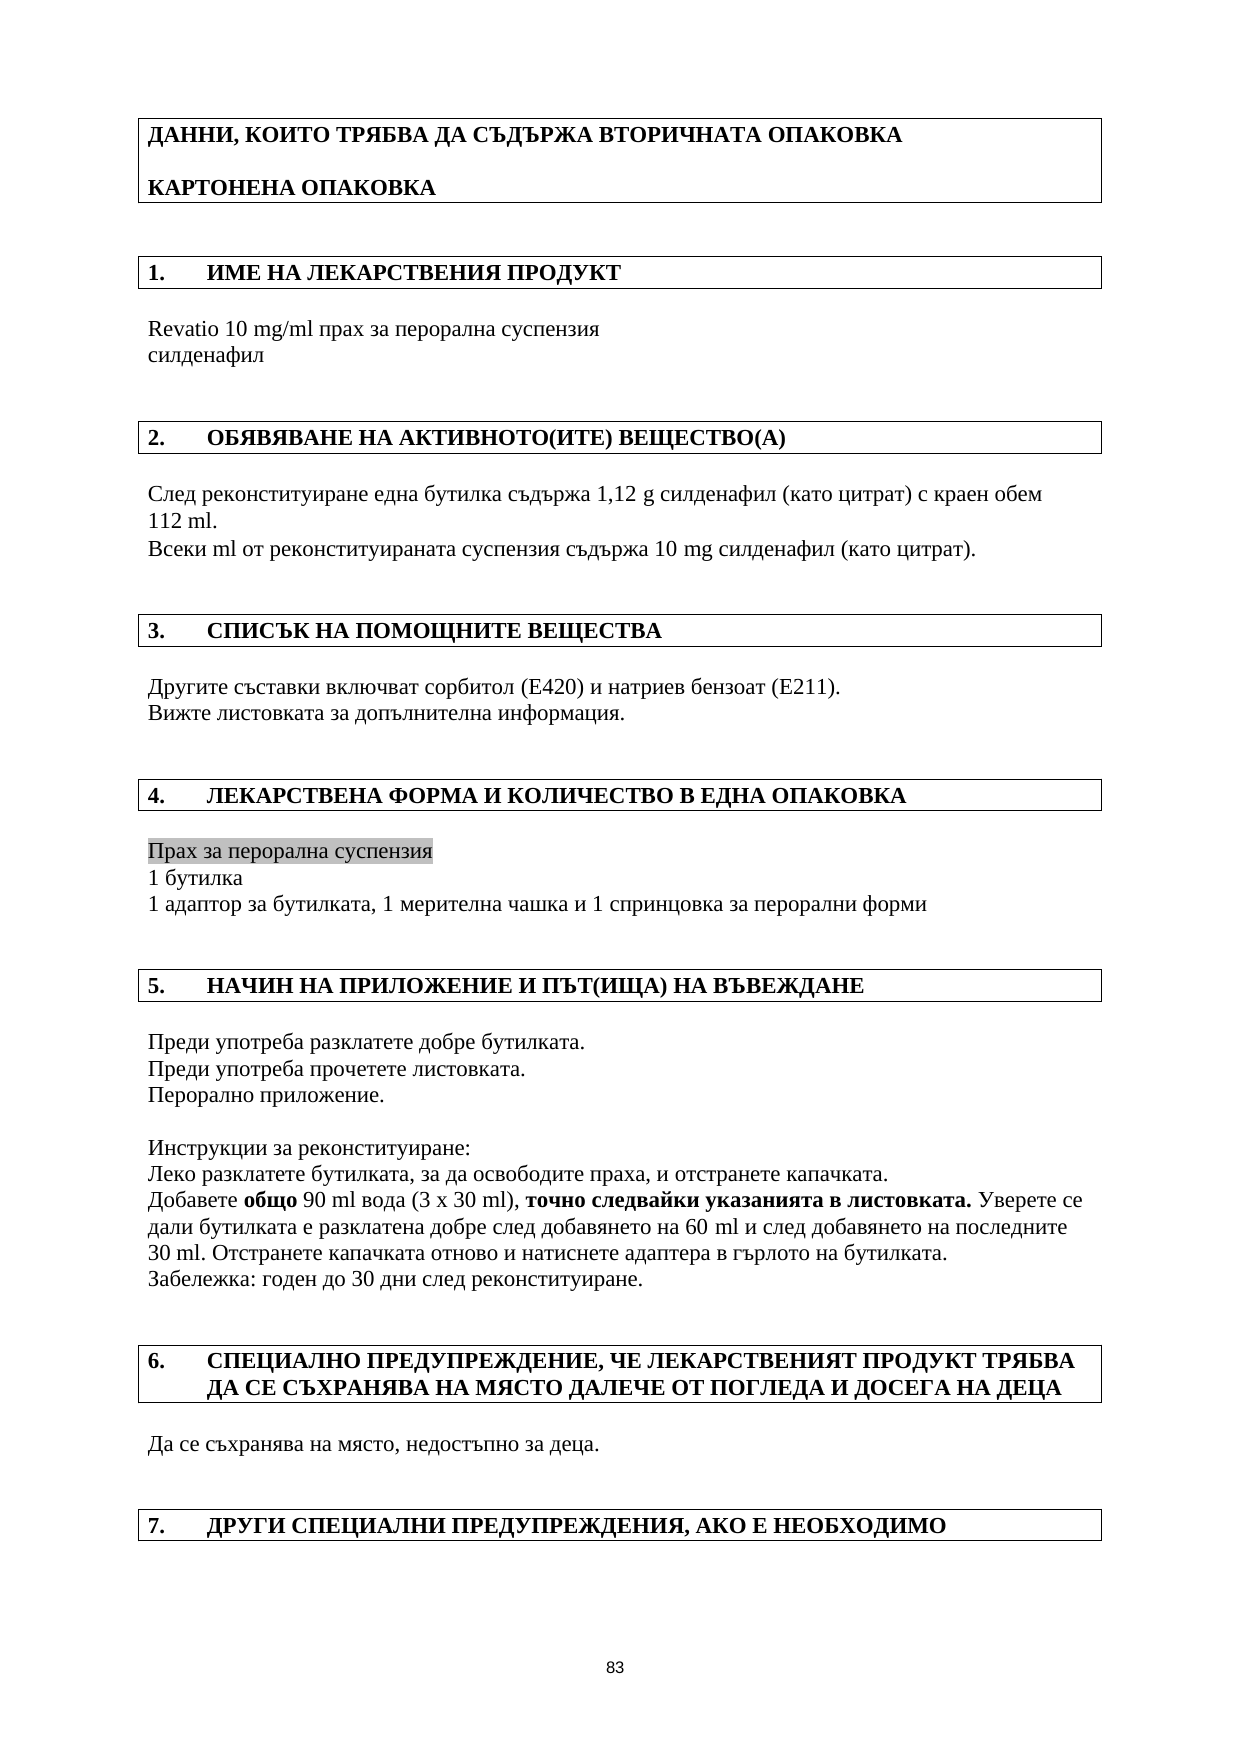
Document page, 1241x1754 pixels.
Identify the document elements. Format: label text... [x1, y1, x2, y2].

text 7. ДРУГИ СПЕЦИАЛНИ ПРЕДУПРЕЖДЕНИЯ, АКО Е НЕОБХОДИМО [139, 1510, 1101, 1540]
text ДАННИ, КОИТО ТРЯБВА ДА СЪДЪРЖА ВТОРИЧНАТА ОПАКОВКА [139, 119, 1101, 148]
text Леко разклатете бутилката, за да освободите праха, и отстранете капачката. [148, 1160, 1093, 1186]
text Другите съставки включват сорбитол (E420) и натриев бензоат (E211). [148, 673, 1093, 699]
text 5. НАЧИН НА ПРИЛОЖЕНИЕ И ПЪТ(ИЩА) НА ВЪВЕЖДАНЕ [139, 970, 1101, 1001]
text Перорално приложение. [148, 1081, 1093, 1107]
text Да се съхранява на място, недостъпно за деца. [148, 1430, 1093, 1456]
text Инструкции за реконституиране: [148, 1134, 1093, 1160]
text КАРТОНЕНА ОПАКОВКА [139, 171, 1101, 202]
text 1 бутилка [148, 864, 1093, 890]
text силденафил [148, 341, 1093, 368]
text Преди употреба прочетете листовката. [148, 1054, 1093, 1081]
text 3. СПИСЪК НА ПОМОЩНИТЕ ВЕЩЕСТВА [139, 615, 1101, 646]
text Прах за перорална суспензия [148, 837, 1093, 864]
text 1 адаптор за бутилката, 1 мерителна чашка и 1 спринцовка за перорални форми [148, 890, 1093, 917]
text След реконституиране една бутилка съдържа 1,12 g силденафил (като цитрат) с краен обем 112 ml. [148, 480, 1093, 534]
text Добавете общо 90 ml вода (3 х 30 ml), точно следвайки указанията в листовката. Уверете се дали бутилката е разклатена добре след добавянето на 60 ml и след добавянето на последните 30 ml. Отстранете капачката отново и натиснете адаптера в гърлото на бутилката. Забележка: годен до 30 дни след реконституиране. [148, 1186, 1093, 1292]
text Revatio 10 mg/ml прах за перорална суспензия [148, 315, 1093, 341]
text 6. СПЕЦИАЛНО ПРЕДУПРЕЖДЕНИЕ, ЧЕ ЛЕКАРСТВЕНИЯТ ПРОДУКТ ТРЯБВА ДА СЕ СЪХРАНЯВА НА МЯСТО ДАЛЕЧЕ ОТ ПОГЛЕДА И ДОСЕГА НА ДЕЦА [139, 1346, 1101, 1402]
text Всеки ml от реконституираната суспензия съдържа 10 mg силденафил (като цитрат). [148, 534, 1093, 561]
text 4. ЛЕКАРСТВЕНА ФОРМА И КОЛИЧЕСТВО В ЕДНА ОПАКОВКА [139, 780, 1101, 810]
text 1. ИМЕ НА ЛЕКАРСТВЕНИЯ ПРОДУКТ [139, 257, 1101, 288]
text Преди употреба разклатете добре бутилката. [148, 1028, 1093, 1054]
text 2. ОБЯВЯВАНЕ НА АКТИВНОТО(ИТЕ) ВЕЩЕСТВО(А) [139, 422, 1101, 453]
text Вижте листовката за допълнителна информация. [148, 699, 1093, 726]
